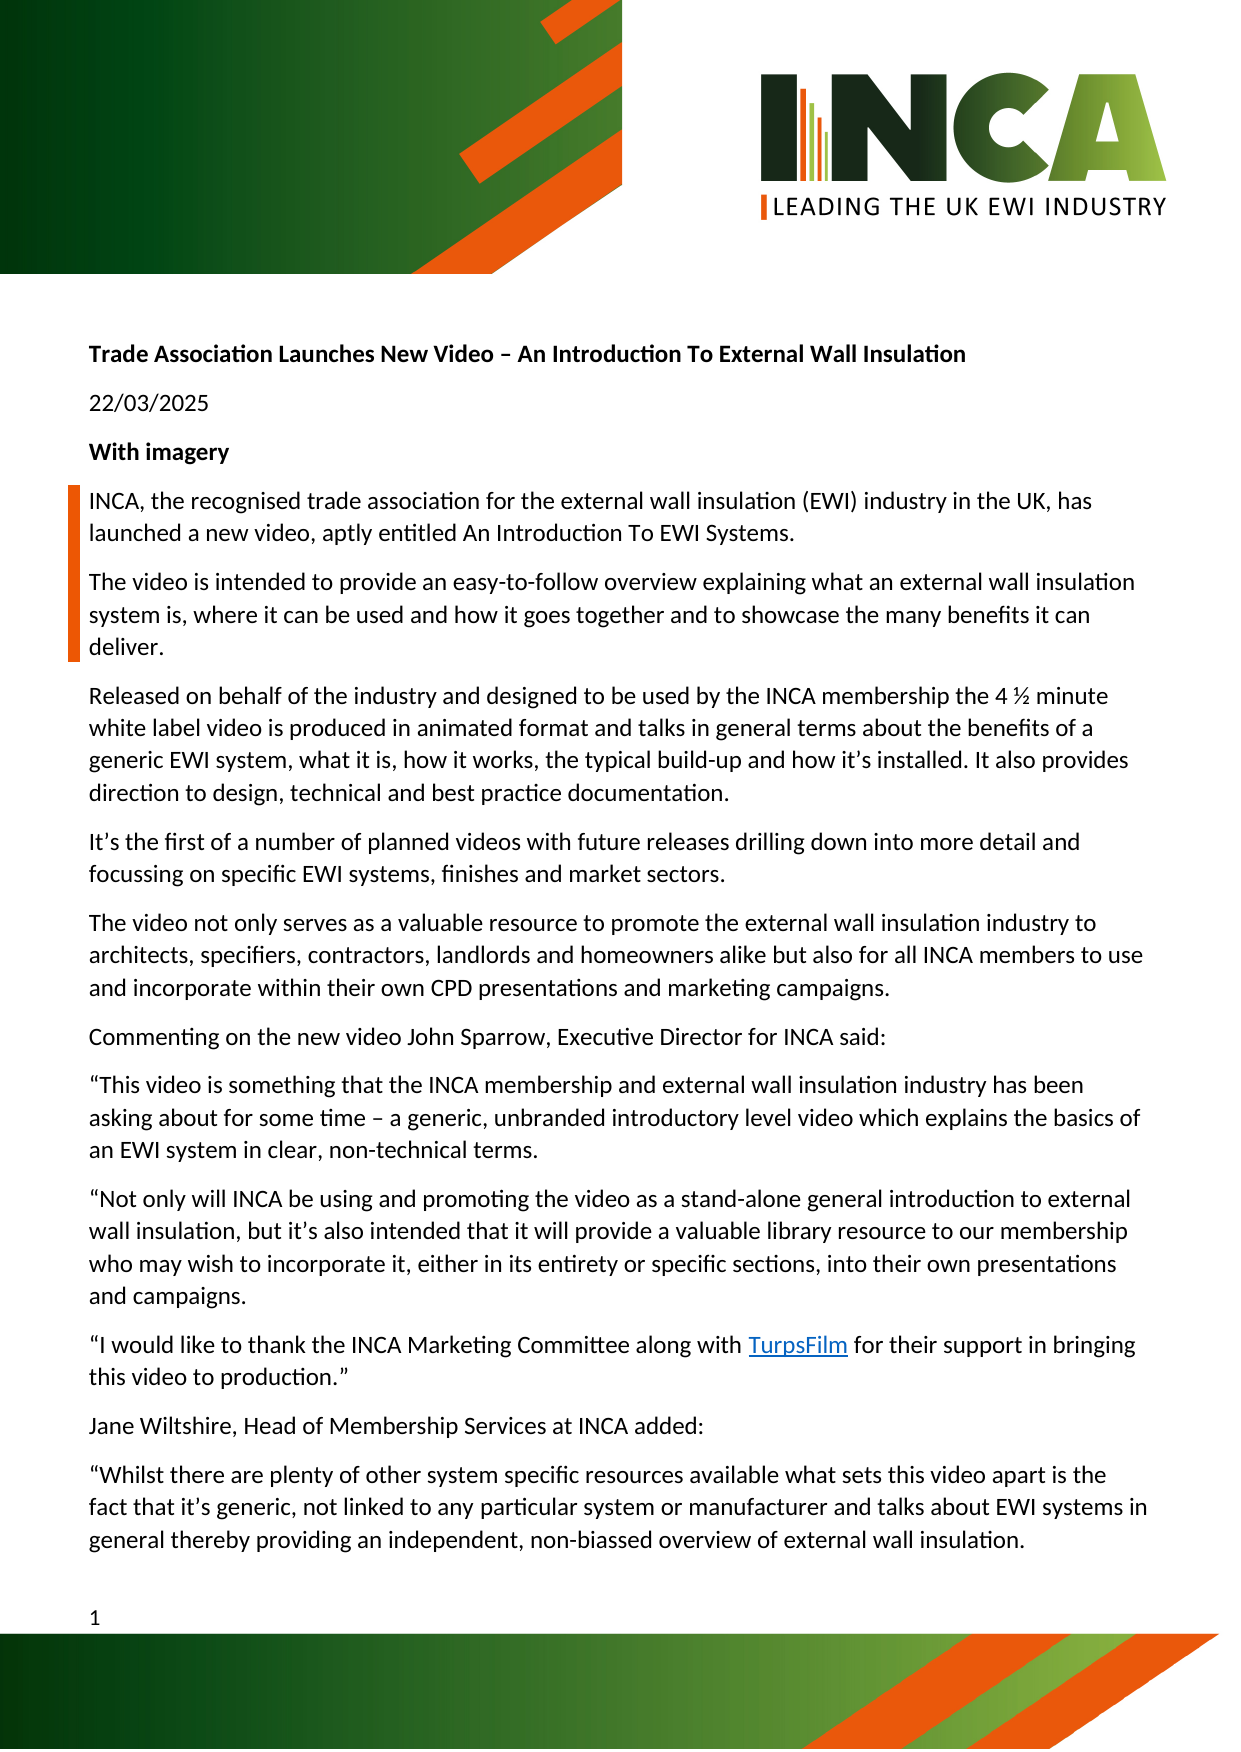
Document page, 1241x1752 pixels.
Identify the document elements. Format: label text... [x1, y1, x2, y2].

text 22/03/2025 [89, 387, 1152, 418]
text With imagery [89, 436, 1152, 467]
text The video is intended to provide an easy-to-follow overview explaining what an external wall insulation system is, where it can be used and how it goes together and to showcase the many benefits it can deliver. [80, 567, 1152, 662]
text Released on behalf of the industry and designed to be used by the INCA membership the 4 ½ minute white label video is produced in animated format and talks in general terms about the benefits of a generic EWI system, what it is, how it works, the typical build-up and how it’s installed. It also provides direction to design, technical and best practice documentation. [89, 680, 1152, 807]
text “Not only will INCA be using and promoting the video as a stand-alone general introduction to external wall insulation, but it’s also intended that it will provide a valuable library resource to our membership who may wish to incorporate it, either in its entirety or specific sections, into their own presentations and campaigns. [89, 1183, 1152, 1311]
text “I would like to thank the INCA Marketing Committee along with TurpsFilm for their support in bringing this video to production.” [89, 1329, 1152, 1392]
text The video not only serves as a valuable resource to promote the external wall insulation industry to architects, specifiers, contractors, landlords and homeowners alike but also for all INCA members to use and incorporate within their own CPD presentations and marketing campaigns. [89, 907, 1152, 1002]
text It’s the first of a number of planned videos with future releases drilling down into more detail and focussing on specific EWI systems, finishes and market sectors. [89, 826, 1152, 889]
picture [0, 1631, 1241, 1749]
text “This video is something that the INCA membership and external wall insulation industry has been asking about for some time – a generic, unbranded introductory level video which explains the basics of an EWI system in clear, non-technical terms. [89, 1070, 1152, 1165]
picture [0, 0, 1241, 278]
text Commenting on the new video John Sparrow, Executive Director for INCA said: [89, 1021, 1152, 1051]
text INCA, the recognised trade association for the external wall insulation (EWI) industry in the UK, has launched a new video, aptly entitled An Introduction To EWI Systems. [80, 485, 1152, 548]
text Trade Association Launches New Video – An Introduction To External Wall Insulation [89, 338, 1152, 369]
text Jane Wiltshire, Head of Membership Services at INCA added: [89, 1410, 1152, 1441]
text “Whilst there are plenty of other system specific resources available what sets this video apart is the fact that it’s generic, not linked to any particular system or manufacturer and talks about EWI systems in general thereby providing an independent, non-biassed overview of external wall insulation. [89, 1459, 1152, 1554]
